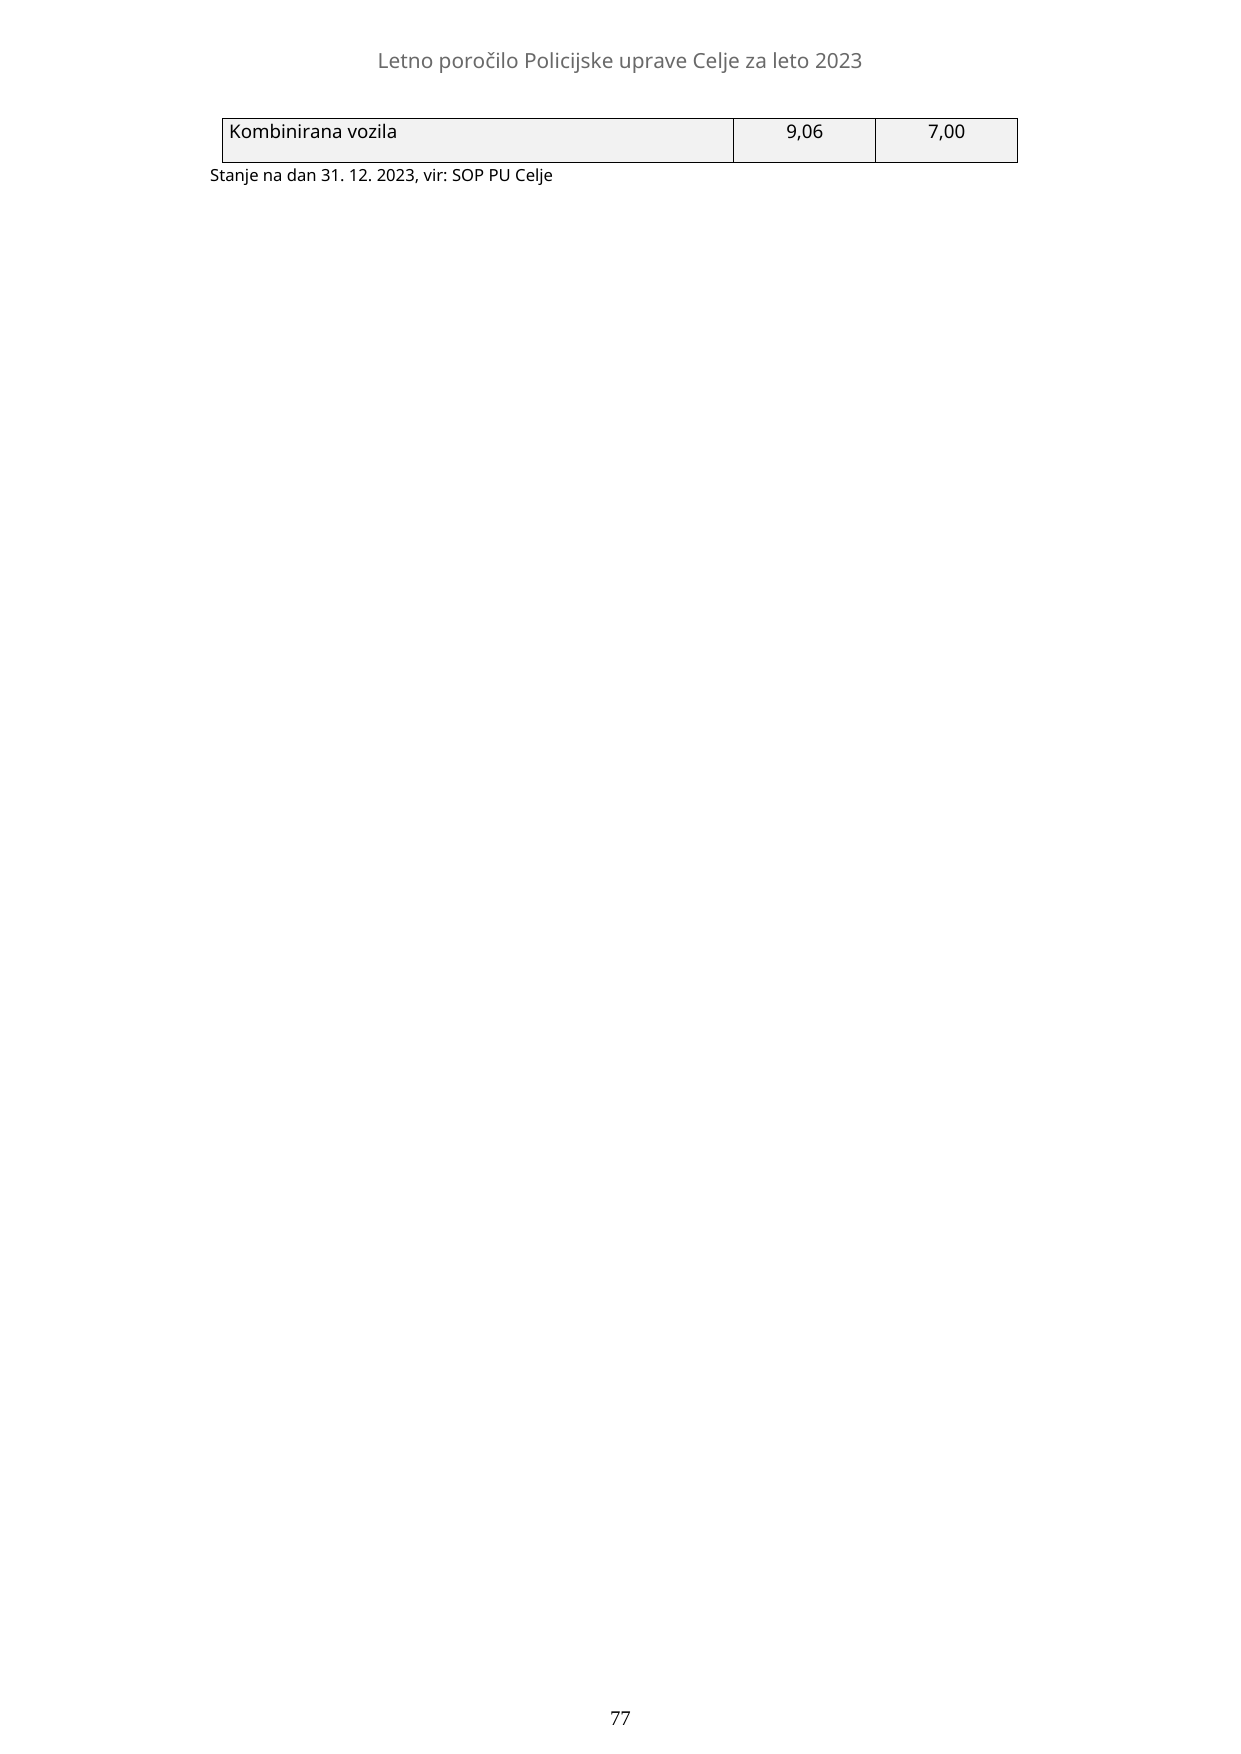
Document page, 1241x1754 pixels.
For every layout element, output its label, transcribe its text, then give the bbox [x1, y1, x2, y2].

table_cell 9,06 [734, 119, 875, 162]
table_cell 7,00 [876, 119, 1017, 162]
text Stanje na dan 31. 12. 2023, vir: SOP PU Celje [88, 163, 1152, 186]
table_cell Kombinirana vozila [223, 119, 733, 162]
